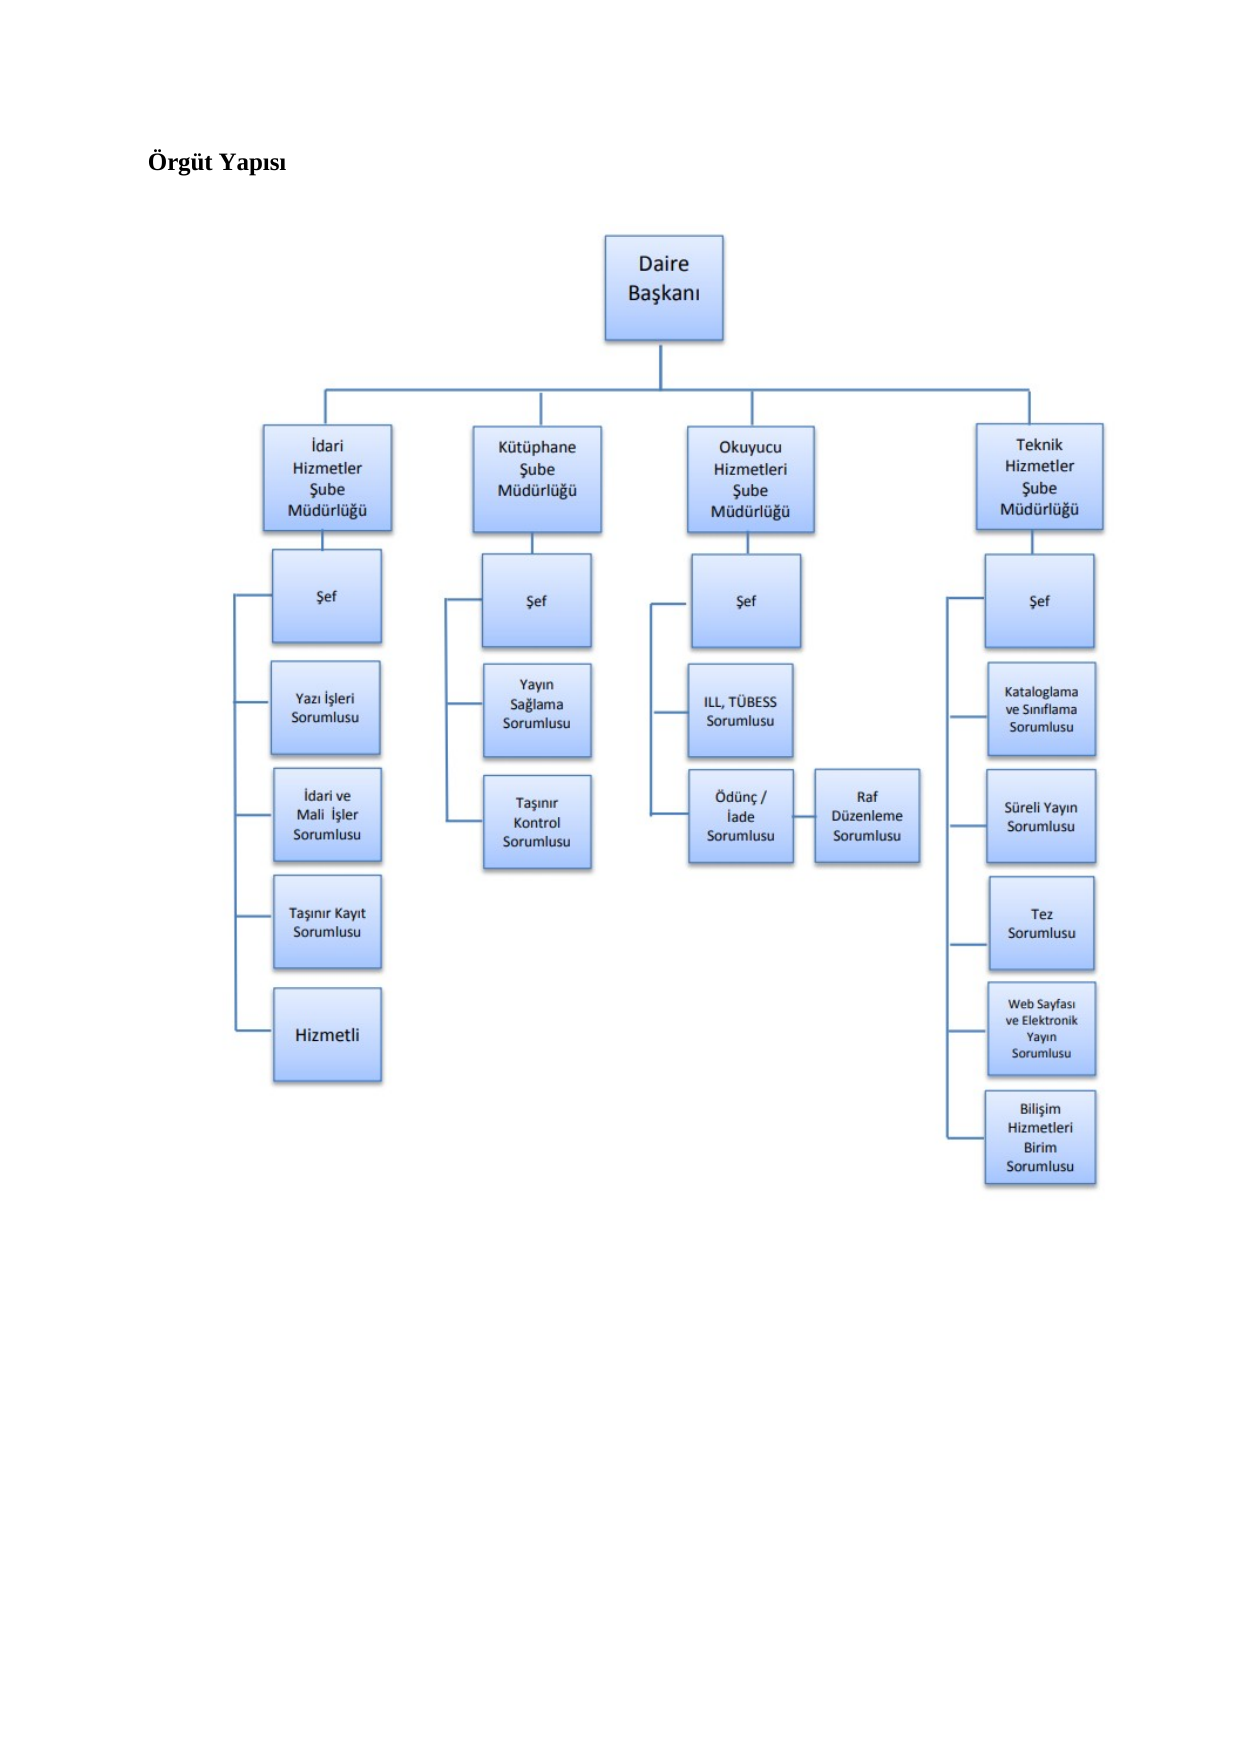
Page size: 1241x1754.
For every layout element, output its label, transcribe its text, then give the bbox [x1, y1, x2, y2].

subtitle Örgüt Yapısı [148, 147, 1159, 176]
picture [204, 224, 1140, 1210]
